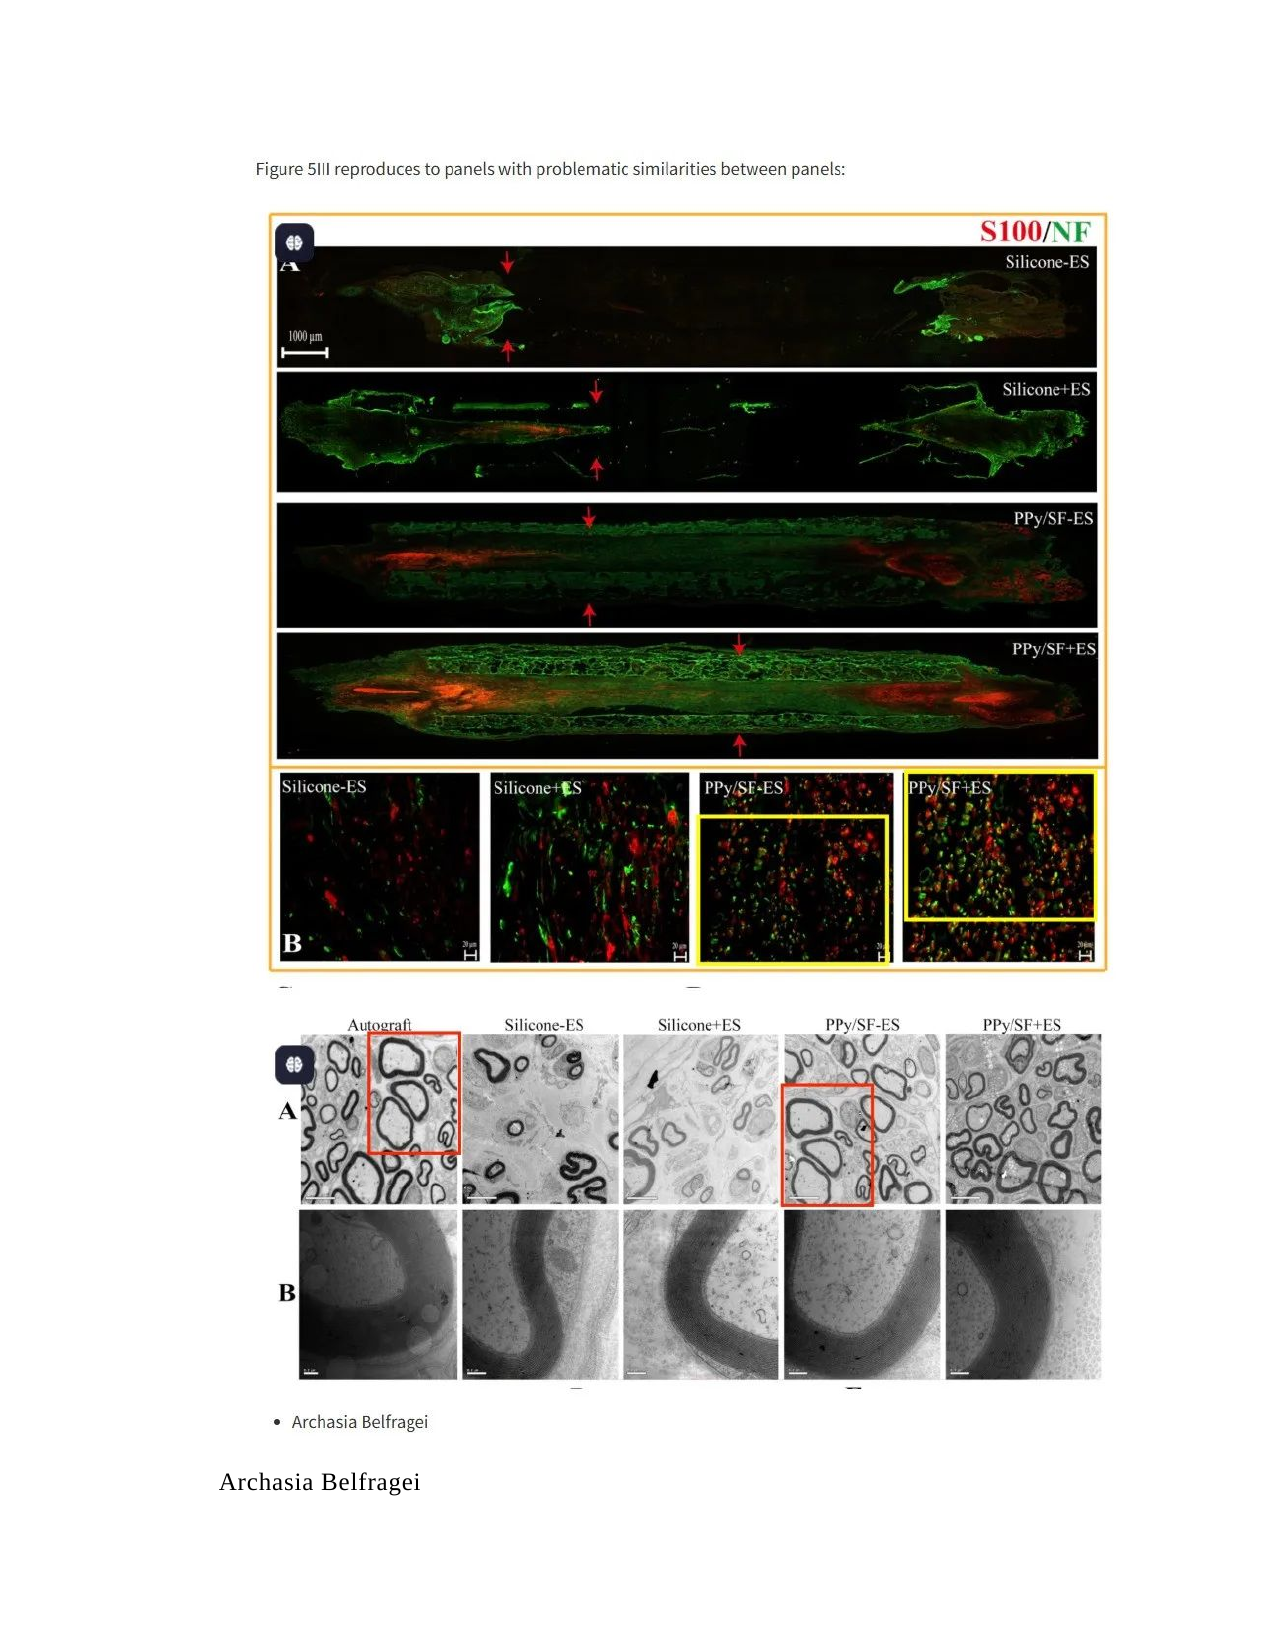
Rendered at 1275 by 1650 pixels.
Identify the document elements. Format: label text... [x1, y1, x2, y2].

text Archasia Belfragei [219, 1456, 1056, 1496]
picture [237, 150, 1141, 1457]
